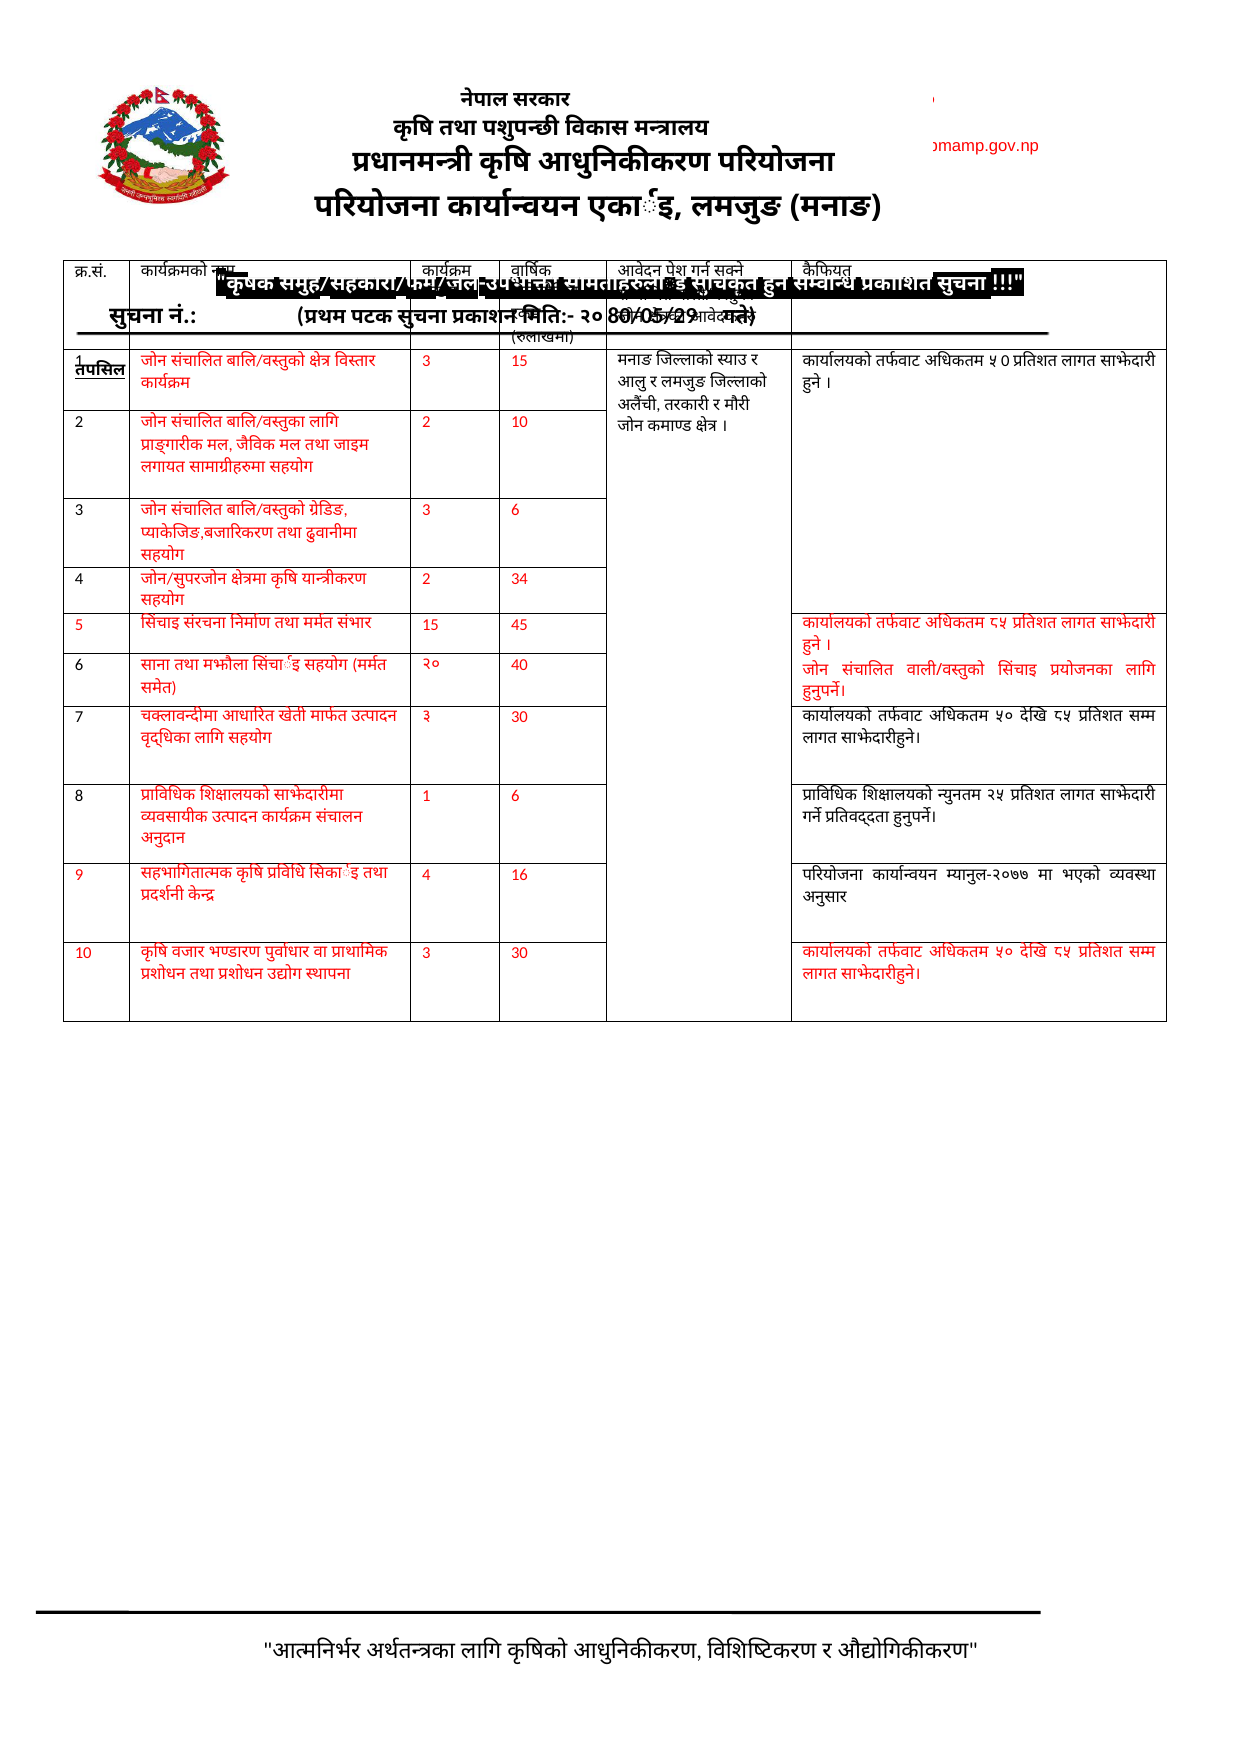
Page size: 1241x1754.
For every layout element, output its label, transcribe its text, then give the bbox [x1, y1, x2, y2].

table_cell जोन संचालित बालि/वस्तुका लागि प्राङ्गारीक मल, जैविक मल तथा जाइम लगायत सामाग्रीहरुमा सहयोग [130, 411, 410, 498]
table_cell 2 [64, 411, 129, 498]
table_cell जोन संचालित बालि/वस्तुको क्षेत्र विस्तार कार्यक्रम [130, 350, 410, 410]
table_cell 10 [64, 943, 129, 1021]
table_cell 40 [500, 654, 606, 706]
table_cell कार्यालयको तर्फवाट अधिकतम ५० देखि ८५ प्रतिशत सम्म लागत साझेदारीहुने। [792, 943, 1166, 1021]
table_header वार्षिक विनियोजित रकम (रुलाखमा) [500, 261, 606, 349]
table_cell साना तथा मझौला सिंचार्इ सहयोग (मर्मत समेत) [130, 654, 410, 706]
table_cell 2 [411, 411, 499, 498]
table_cell 2 [411, 568, 499, 613]
table_cell कार्यालयको तर्फवाट अधिकतम ८५ प्रतिशत लागत साझेदारी हुने । जोन संचालित वाली/वस्तुको सिंचाइ प्रयोजनका लागि हुनुपर्ने। [792, 614, 1166, 706]
table_cell 45 [500, 614, 606, 653]
table_cell प्राविधिक शिक्षालयको न्युनतम २५ प्रतिशत लागत साझेदारी गर्ने प्रतिवद्दता हुनुपर्ने। [792, 785, 1166, 863]
table_cell 3 [411, 499, 499, 567]
table_cell 1 [411, 785, 499, 863]
table_cell ३ [411, 707, 499, 784]
table_cell प्राविधिक शिक्षालयको साझेदारीमा व्यवसायीक उत्पादन कार्यक्रम संचालन अनुदान [130, 785, 410, 863]
table_header कार्यक्रम संख्या [411, 261, 499, 349]
table_cell कार्यालयको तर्फवाट अधिकतम ५० देखि ८५ प्रतिशत सम्म लागत साझेदारीहुने। [792, 707, 1166, 784]
table_header क्र.सं. [64, 261, 129, 349]
table_cell 34 [500, 568, 606, 613]
table_cell 30 [500, 707, 606, 784]
table_cell 30 [500, 943, 606, 1021]
table_cell 3 [411, 943, 499, 1021]
table_header कार्यक्रमको नाम [130, 261, 410, 349]
table_cell कार्यालयको तर्फवाट अधिकतम ५0 प्रतिशत लागत साझेदारी हुने । [792, 350, 1166, 613]
table_cell 16 [500, 864, 606, 942]
table_cell सिंचाइ संरचना निर्माण तथा मर्मत संभार [130, 614, 410, 653]
table_cell 6 [500, 785, 606, 863]
table_cell २० [411, 654, 499, 706]
table_cell 4 [411, 864, 499, 942]
table_cell परियोजना कार्यान्वयन म्यानुल-२०७७ मा भएको व्यवस्था अनुसार [792, 864, 1166, 942]
table_cell 15 [411, 614, 499, 653]
table_cell 4 [64, 568, 129, 613]
table_cell 8 [64, 785, 129, 863]
table_cell सहभागितात्मक कृषि प्रविधि सिकार्इ तथा प्रदर्शनी केन्द्र [130, 864, 410, 942]
table_cell 3 [64, 499, 129, 567]
table_cell मनाङ जिल्लाको स्याउ र आलु र लमजुङ जिल्लाको अलैंची, तरकारी र मौरी जोन कमाण्ड क्षेत्र । [607, 350, 791, 1021]
table_cell 1 [64, 350, 129, 410]
table_cell 7 [64, 707, 129, 784]
table_cell जोन संचालित बालि/वस्तुको ग्रेडिङ, प्याकेजिङ,बजारिकरण तथा ढुवानीमा सहयोग [130, 499, 410, 567]
table_cell चक्लावन्दीमा आधारित खेती मार्फत उत्पादन वृद्धिका लागि सहयोग [130, 707, 410, 784]
table_cell 15 [500, 350, 606, 410]
table_cell 10 [500, 411, 606, 498]
table_cell जोन/सुपरजोन क्षेत्रमा कृषि यान्त्रीकरण सहयोग [130, 568, 410, 613]
table_cell 6 [64, 654, 129, 706]
table_header आवेदन पेश गर्न सक्ने सम्वन्धित वाली/वस्तुको जोन क्षेत्रका आवेदकहरु [607, 261, 791, 349]
table_header कैफियत [792, 261, 1166, 349]
table_cell कृषि वजार भण्डारण पुर्वाधार वा प्राथामिक प्रशोधन तथा प्रशोधन उद्योग स्थापना [130, 943, 410, 1021]
table_cell 3 [411, 350, 499, 410]
table_cell 5 [64, 614, 129, 653]
table_cell 6 [500, 499, 606, 567]
table_cell 9 [64, 864, 129, 942]
